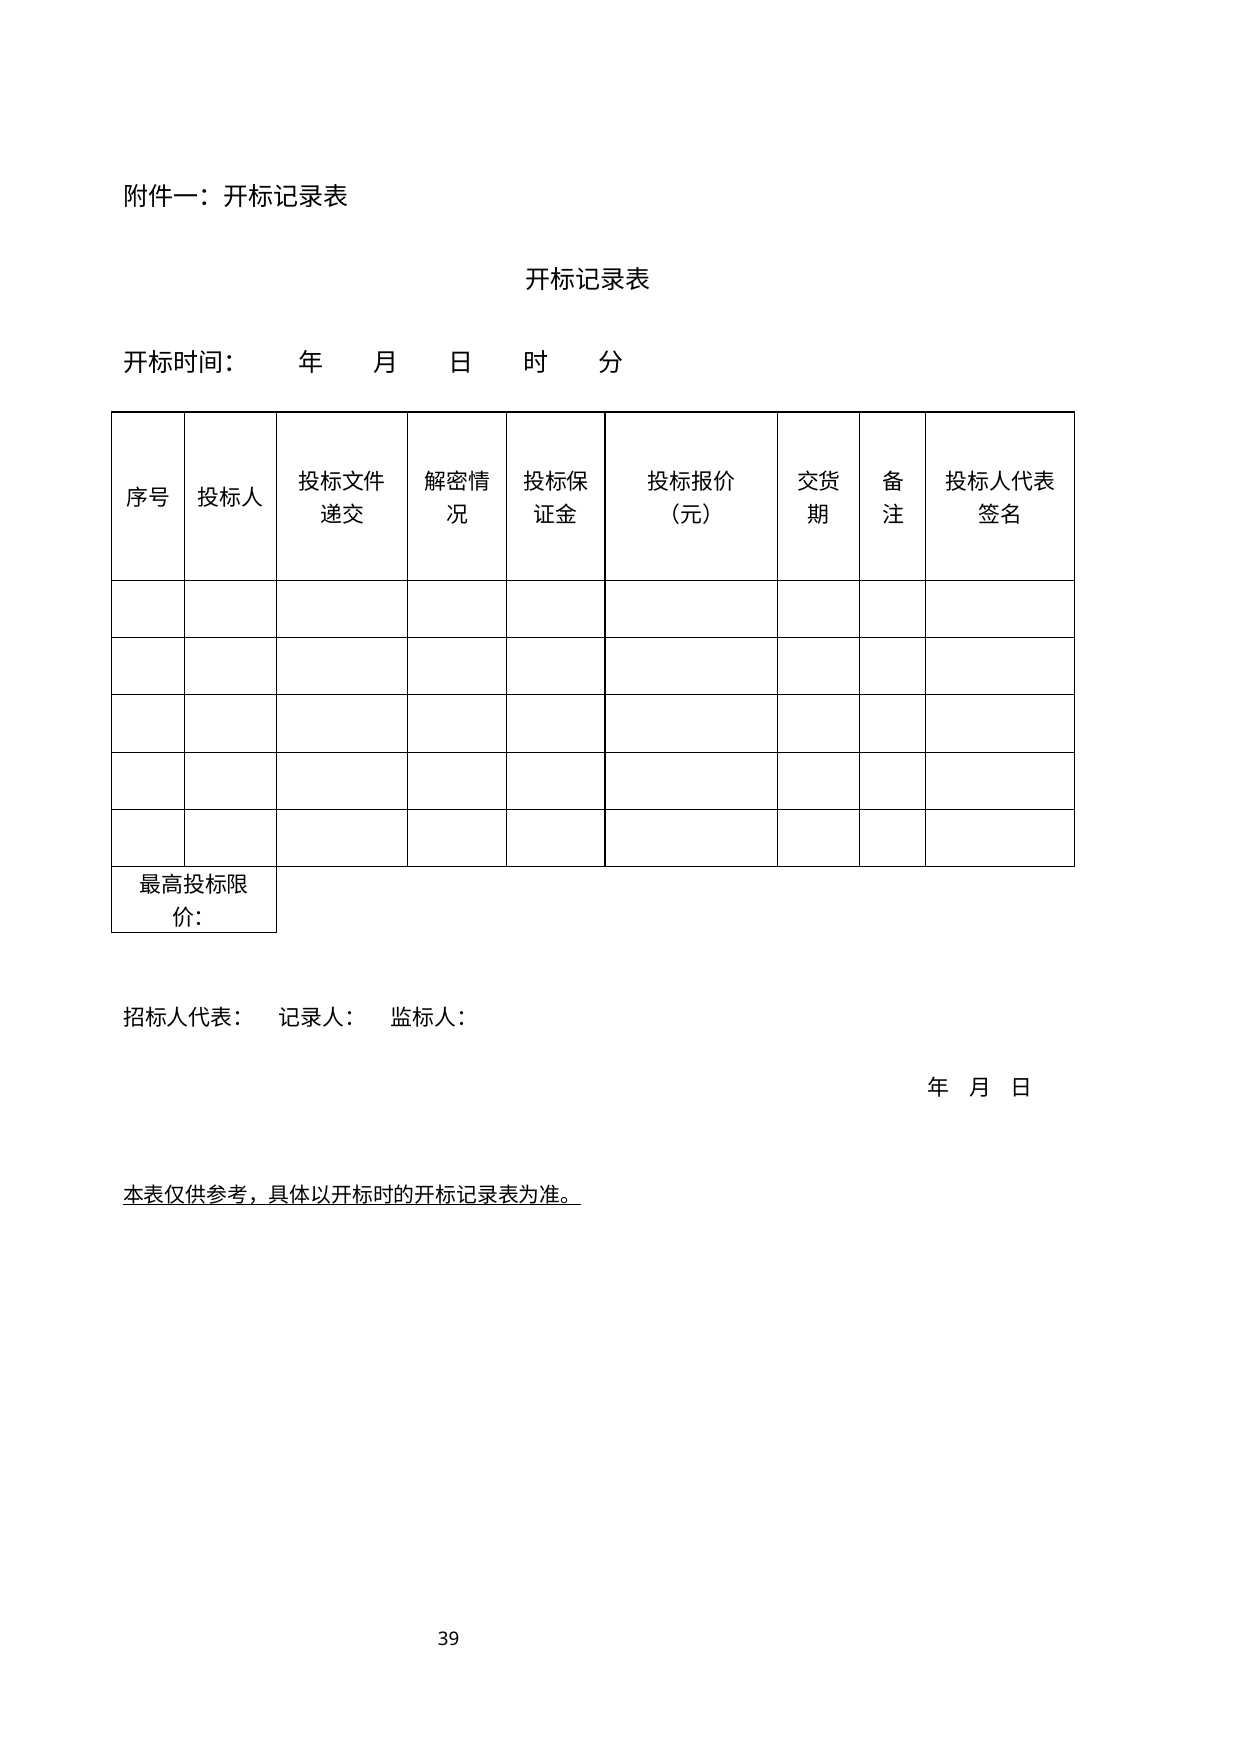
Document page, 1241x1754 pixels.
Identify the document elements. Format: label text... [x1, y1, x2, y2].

table_cell [860, 810, 925, 866]
table_cell [112, 638, 184, 694]
table_cell [606, 581, 777, 637]
table_cell [277, 638, 407, 694]
text 年 月 日 [123, 1069, 1032, 1102]
table_cell [778, 753, 859, 808]
table_header 序号 [112, 413, 184, 580]
table_cell [408, 638, 506, 694]
table_cell [926, 638, 1074, 694]
table_cell [860, 581, 925, 637]
text 开标记录表 [123, 245, 1053, 310]
table_cell [277, 581, 407, 637]
table_cell [860, 695, 925, 752]
table_cell [778, 581, 859, 637]
table_cell [112, 753, 184, 808]
table_cell [926, 810, 1074, 866]
table_cell [778, 810, 859, 866]
table_cell [408, 581, 506, 637]
table_cell [926, 753, 1074, 808]
table_header 投标人 [185, 413, 276, 580]
table_cell [112, 810, 184, 866]
table_cell [606, 638, 777, 694]
table_cell [606, 810, 777, 866]
table_cell [185, 581, 276, 637]
table_cell [185, 810, 276, 866]
table_header 备注 [860, 413, 925, 580]
table_cell [277, 753, 407, 808]
table_header 投标文件递交 [277, 413, 407, 580]
table_cell [507, 581, 604, 637]
table_cell [112, 695, 184, 752]
table_cell [185, 753, 276, 808]
text 附件一：开标记录表 [123, 162, 1053, 227]
table_cell [507, 753, 604, 808]
table_cell [778, 638, 859, 694]
table_cell [926, 695, 1074, 752]
table_header 交货期 [778, 413, 859, 580]
table_cell [778, 695, 859, 752]
table_cell [408, 753, 506, 808]
table_cell [507, 810, 604, 866]
table_cell [507, 638, 604, 694]
table_cell [860, 638, 925, 694]
table_cell [408, 810, 506, 866]
text 本表仅供参考，具体以开标时的开标记录表为准。 [123, 1177, 949, 1209]
table_cell [112, 581, 184, 637]
table_header 解密情况 [408, 413, 506, 580]
table_cell [926, 581, 1074, 637]
table_cell [507, 695, 604, 752]
text 开标时间： 年 月 日 时 分 [123, 328, 1053, 393]
table_cell [277, 810, 407, 866]
table_cell [606, 753, 777, 808]
table_header 投标人代表签名 [926, 413, 1074, 580]
table_cell [185, 695, 276, 752]
table_header 投标报价（元） [606, 413, 777, 580]
table_cell [185, 638, 276, 694]
table_cell [277, 695, 407, 752]
table_cell 最高投标限价： [112, 867, 276, 932]
table_header 投标保证金 [507, 413, 604, 580]
table_cell [606, 695, 777, 752]
table_cell [408, 695, 506, 752]
table_cell [860, 753, 925, 808]
text 招标人代表： 记录人： 监标人： [123, 999, 1042, 1032]
